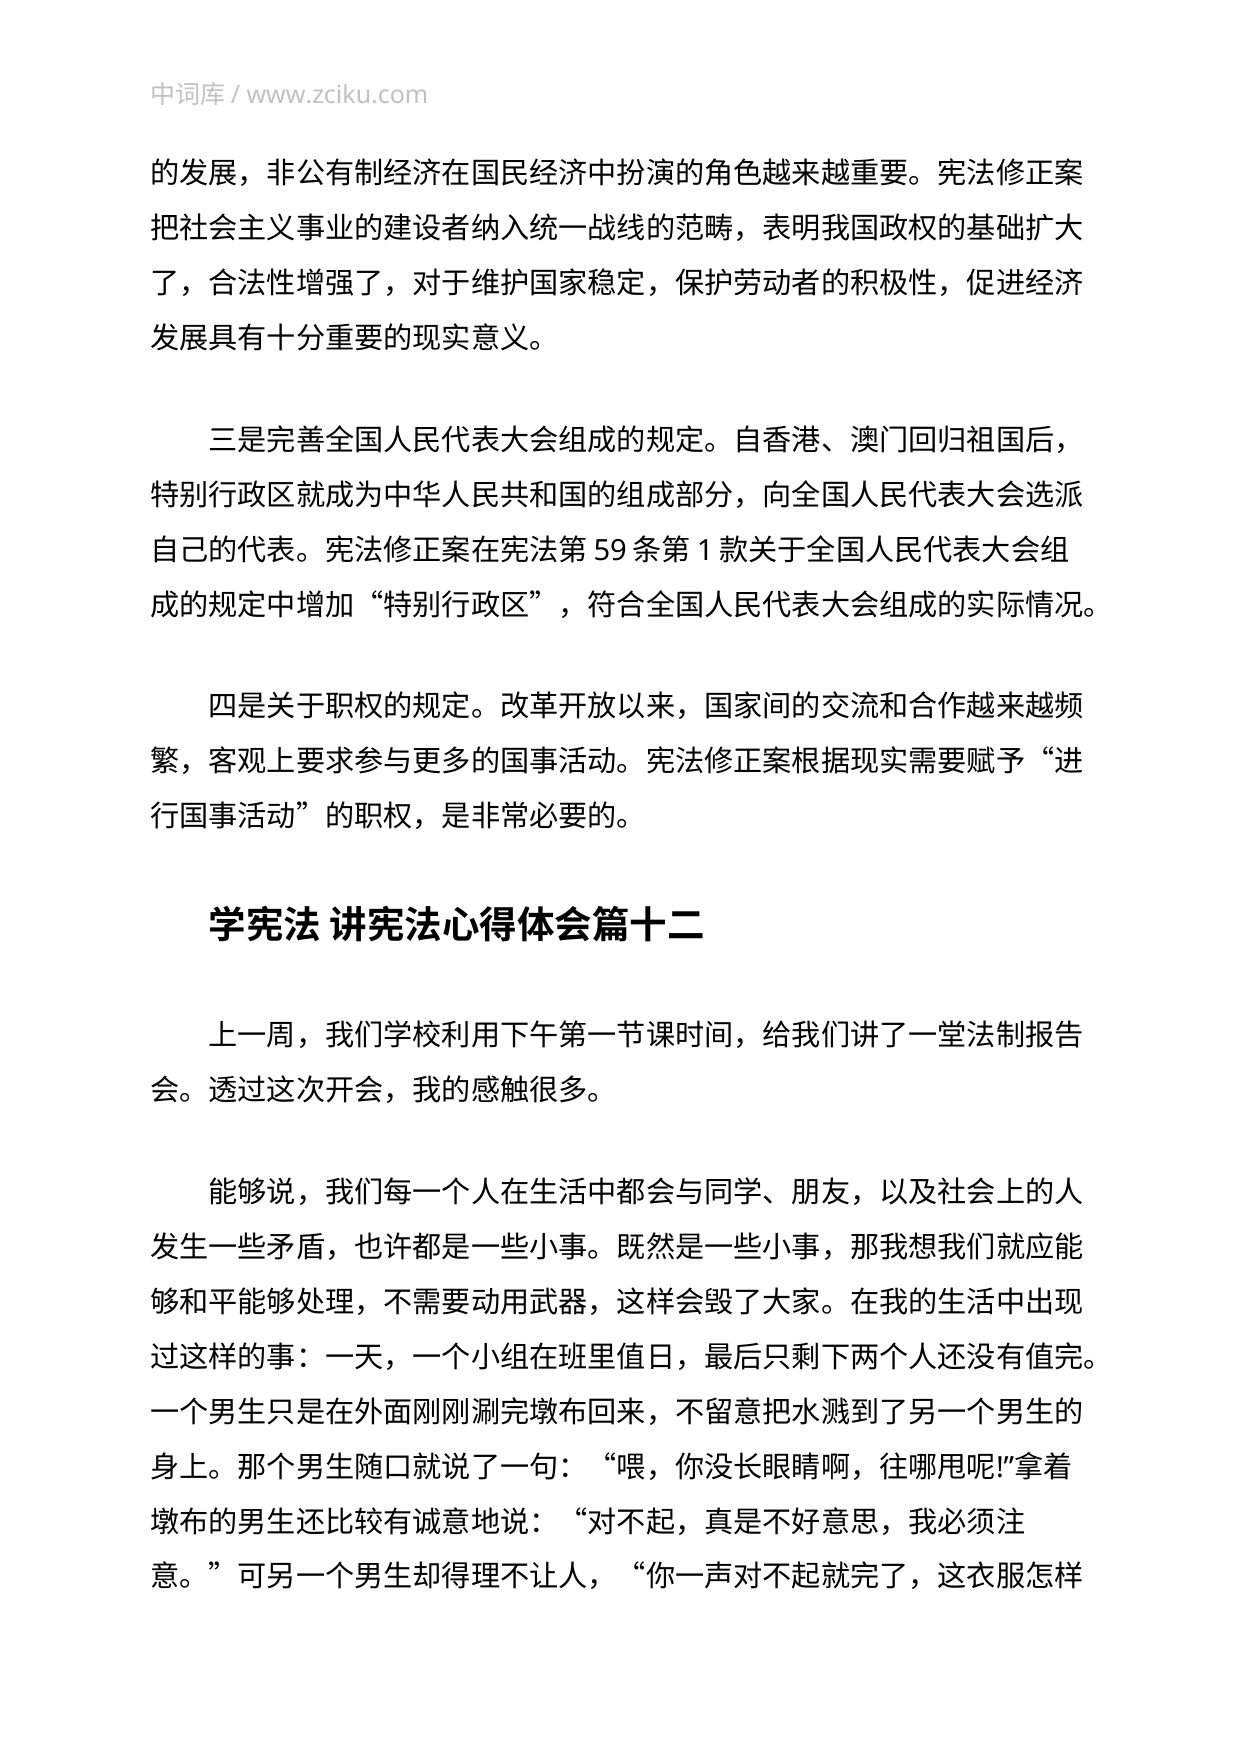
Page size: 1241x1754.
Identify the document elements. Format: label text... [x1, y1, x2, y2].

text 三是完善全国人民代表大会组成的规定。自香港、澳门回归祖国后，特别行政区就成为中华人民共和国的组成部分，向全国人民代表大会选派自己的代表。宪法修正案在宪法第59条第1款关于全国人民代表大会组成的规定中增加“特别行政区”，符合全国人民代表大会组成的实际情况。 [150, 416, 1090, 623]
text 四是关于职权的规定。改革开放以来，国家间的交流和合作越来越频繁，客观上要求参与更多的国事活动。宪法修正案根据现实需要赋予“进行国事活动”的职权，是非常必要的。 [150, 683, 1090, 835]
text 上一周，我们学校利用下午第一节课时间，给我们讲了一堂法制报告会。透过这次开会，我的感触很多。 [150, 1012, 1090, 1109]
text 学宪法 讲宪法心得体会篇十二 [150, 894, 1090, 949]
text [150, 1169, 1090, 1595]
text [150, 150, 1090, 357]
